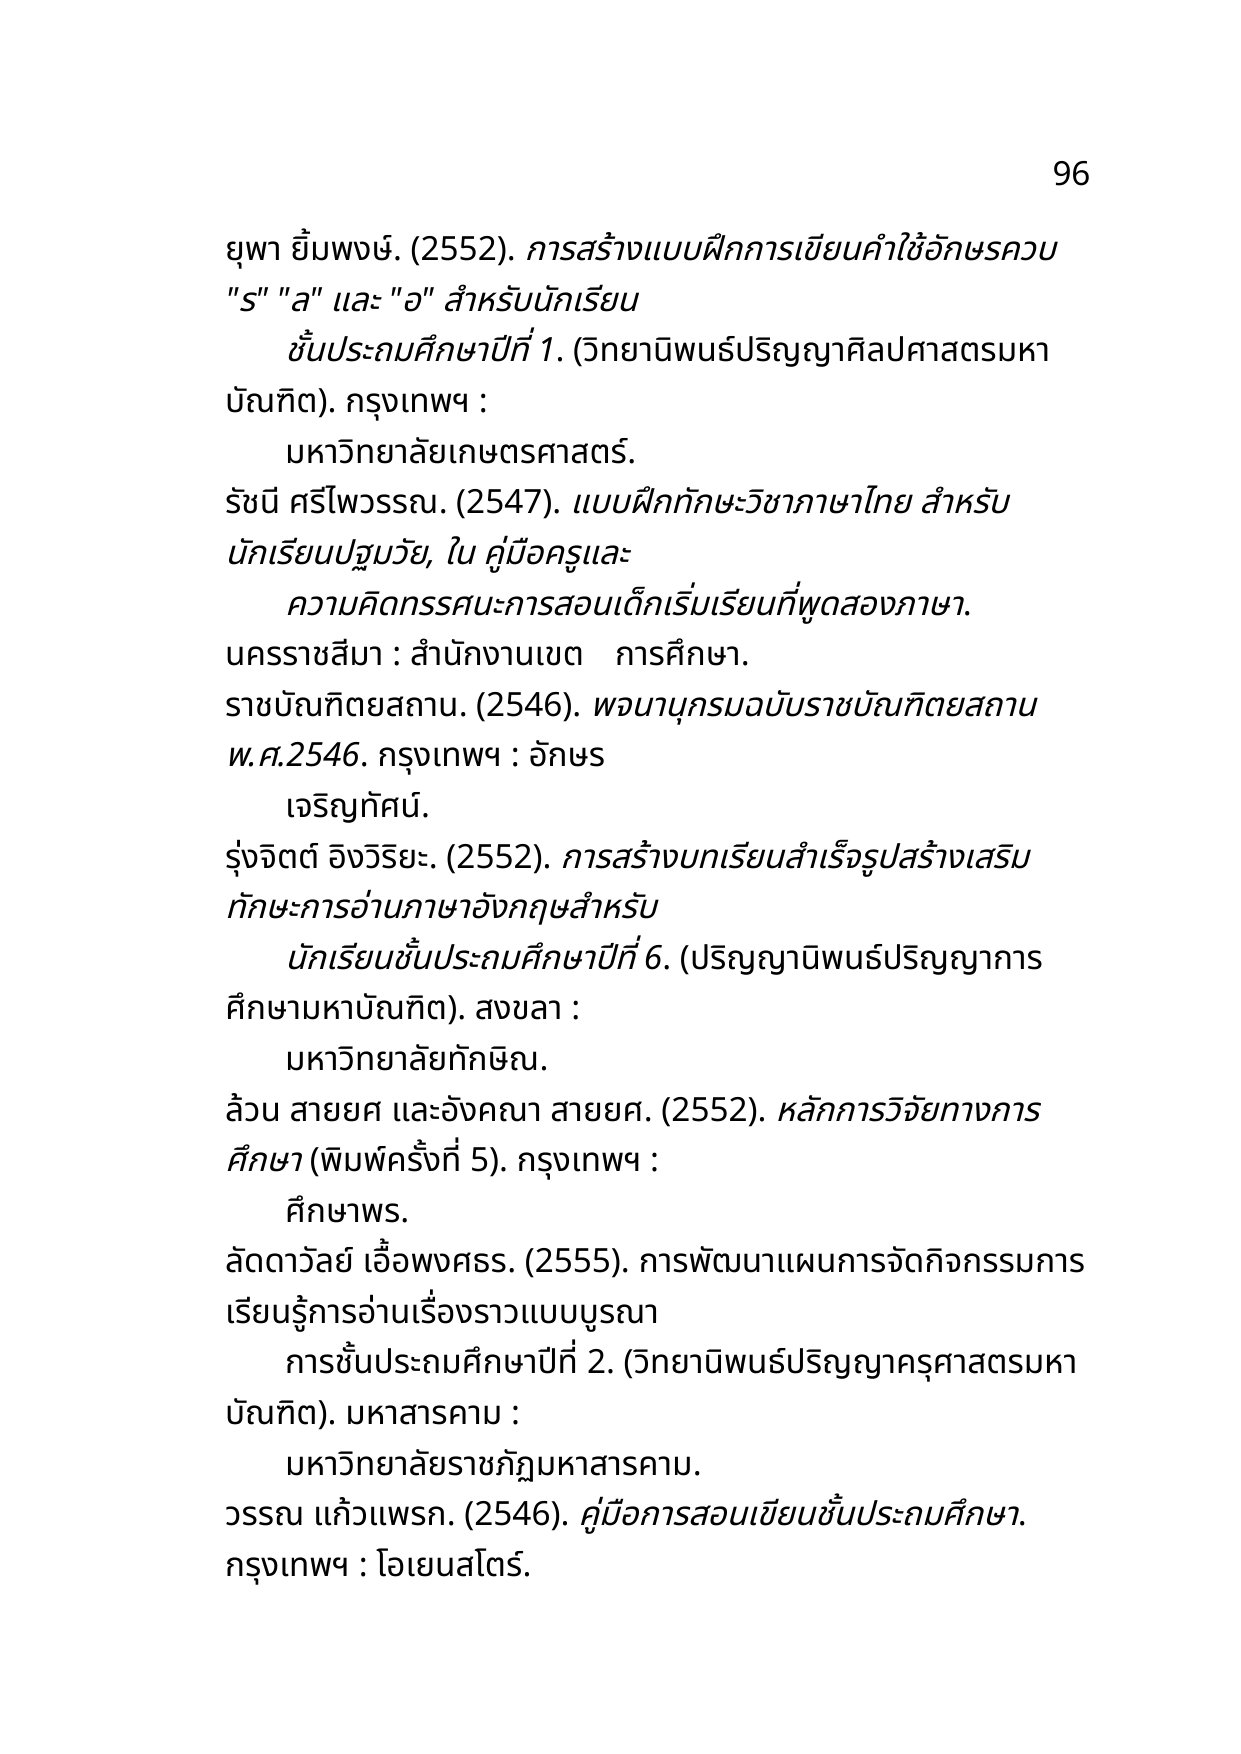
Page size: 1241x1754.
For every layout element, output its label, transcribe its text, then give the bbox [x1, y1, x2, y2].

text มหาวิทยาลัยราชภัฏมหาสารคาม. [225, 1439, 1090, 1490]
text การชั้นประถมศึกษาปีที่ 2. (วิทยานิพนธ์ปริญญาครุศาสตรมหาบัณฑิต). มหาสารคาม : [225, 1338, 1090, 1439]
text มหาวิทยาลัยทักษิณ. [225, 1035, 1090, 1085]
text รุ่งจิตต์ อิงวิริยะ. (2552). การสร้างบทเรียนสำเร็จรูปสร้างเสริมทักษะการอ่านภาษาอังกฤษสำหรับ [225, 832, 1090, 933]
text ศึกษาพร. [225, 1187, 1090, 1237]
text นักเรียนชั้นประถมศึกษาปีที่ 6. (ปริญญานิพนธ์ปริญญาการศึกษามหาบัณฑิต). สงขลา : [225, 933, 1090, 1035]
text ราชบัณฑิตยสถาน. (2546). พจนานุกรมฉบับราชบัณฑิตยสถาน พ.ศ.2546. กรุงเทพฯ : อักษร [225, 681, 1090, 782]
text วรรณ แก้วแพรก. (2546). คู่มือการสอนเขียนชั้นประถมศึกษา. กรุงเทพฯ : โอเยนสโตร์. [225, 1490, 1090, 1591]
text เจริญทัศน์. [225, 782, 1090, 832]
text ชั้นประถมศึกษาปีที่ 1. (วิทยานิพนธ์ปริญญาศิลปศาสตรมหาบัณฑิต). กรุงเทพฯ : [225, 326, 1090, 427]
text มหาวิทยาลัยเกษตรศาสตร์. [225, 427, 1090, 478]
text ล้วน สายยศ และอังคณา สายยศ. (2552). หลักการวิจัยทางการศึกษา (พิมพ์ครั้งที่ 5). กรุงเทพฯ : [225, 1085, 1090, 1187]
text ยุพา ยิ้มพงษ์. (2552). การสร้างแบบฝึกการเขียนคำใช้อักษรควบ "ร" "ล" และ "อ" สำหรับนักเรียน [225, 225, 1090, 326]
text ลัดดาวัลย์ เอื้อพงศธร. (2555). การพัฒนาแผนการจัดกิจกรรมการเรียนรู้การอ่านเรื่องราวแบบบูรณา [225, 1237, 1090, 1338]
text ความคิดทรรศนะการสอนเด็กเริ่มเรียนที่พูดสองภาษา. นครราชสีมา : สำนักงานเขต การศึกษา. [225, 579, 1090, 681]
text รัชนี ศรีไพวรรณ. (2547). แบบฝึกทักษะวิชาภาษาไทย สำหรับนักเรียนปฐมวัย, ใน คู่มือครูและ [225, 478, 1090, 579]
